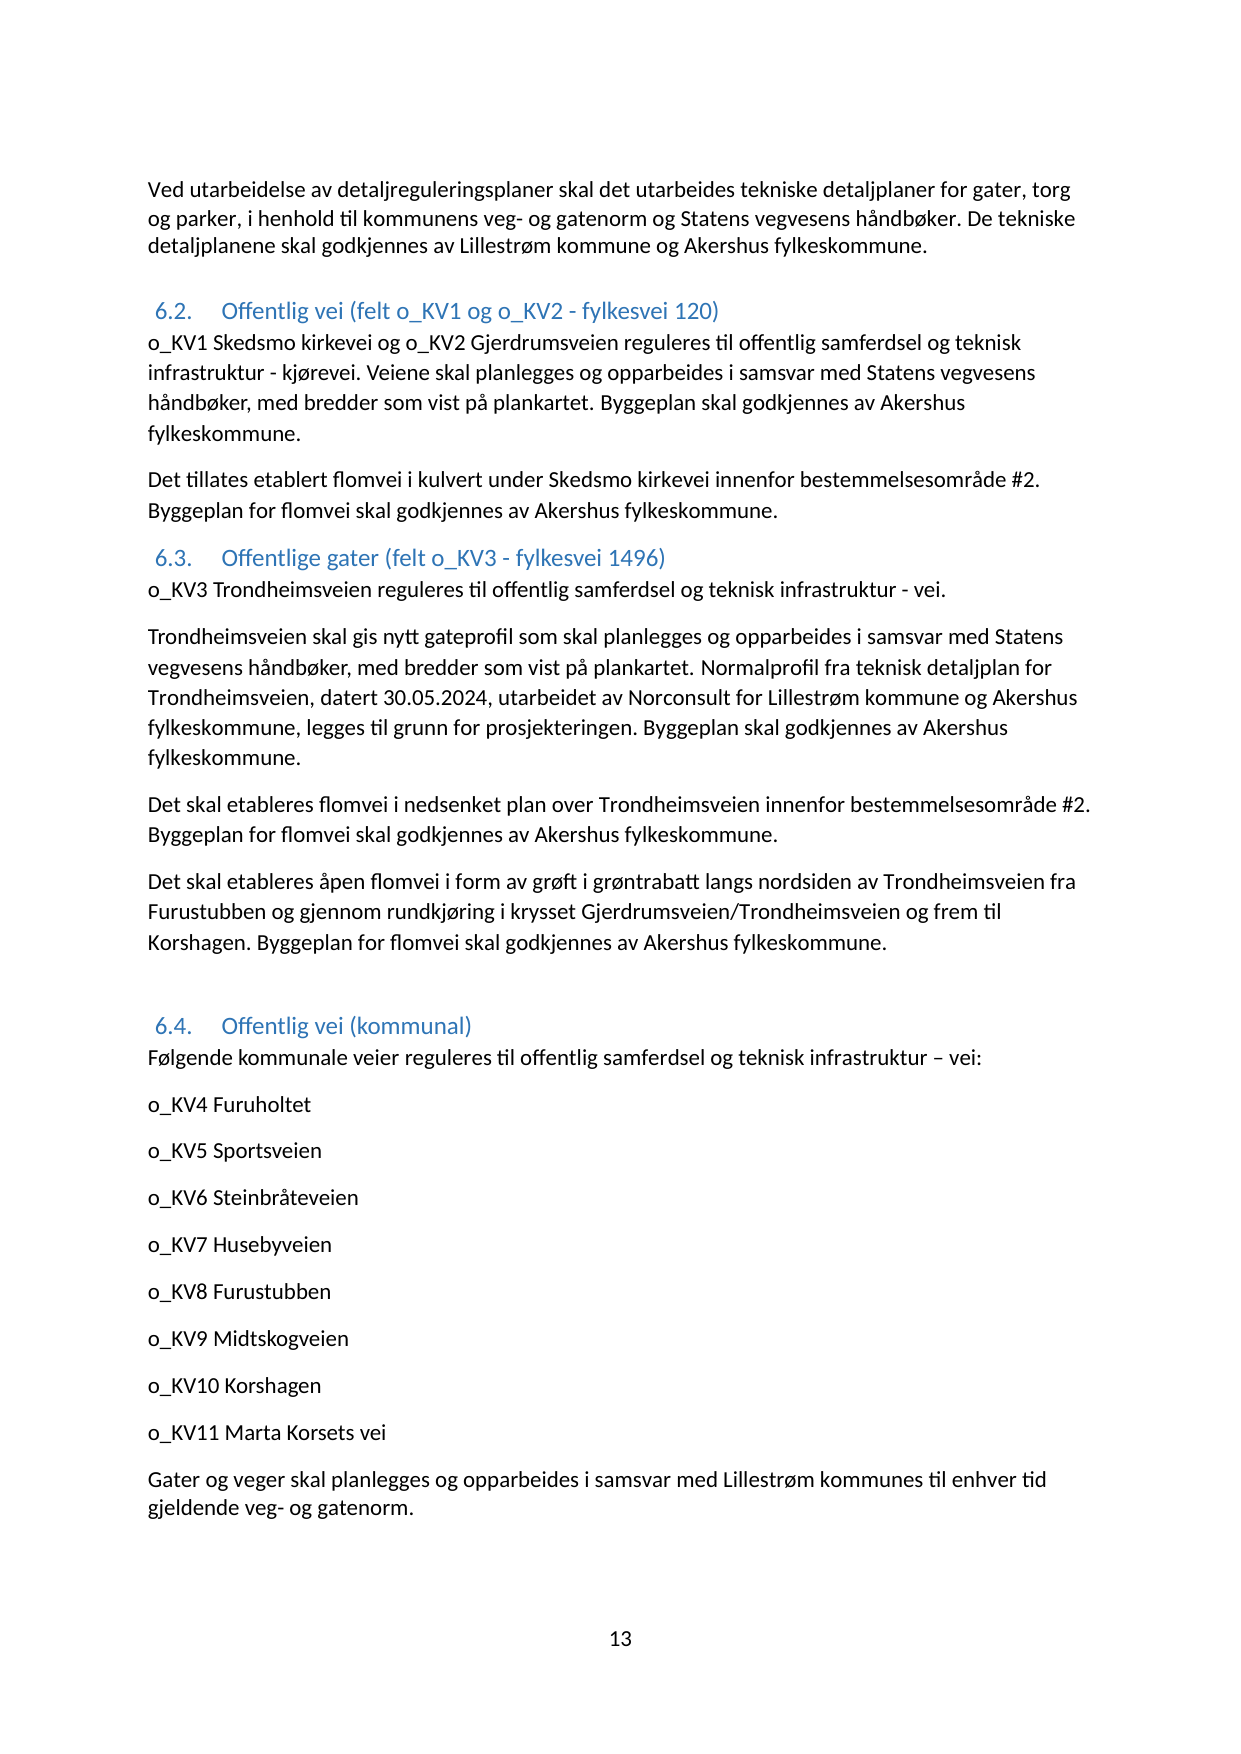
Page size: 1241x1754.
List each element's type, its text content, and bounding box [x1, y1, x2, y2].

text Gater og veger skal planlegges og opparbeides i samsvar med Lillestrøm kommunes til enhver tid [148, 1465, 1093, 1493]
text Ved utarbeidelse av detaljreguleringsplaner skal det utarbeides tekniske detaljplaner for gater, torg og parker, i henhold til kommunens veg- og gatenorm og Statens vegvesens håndbøker. De tekniske detaljplanene skal godkjennes av Lillestrøm kommune og Akershus fylkeskommune. [148, 176, 1093, 260]
text Trondheimsveien skal gis nytt gateprofil som skal planlegges og opparbeides i samsvar med Statens vegvesens håndbøker, med bredder som vist på plankartet. Normalprofil fra teknisk detaljplan for Trondheimsveien, datert 30.05.2024, utarbeidet av Norconsult for Lillestrøm kommune og Akershus fylkeskommune, legges til grunn for prosjekteringen. Byggeplan skal godkjennes av Akershus fylkeskommune. [148, 622, 1093, 771]
text Det tillates etablert flomvei i kulvert under Skedsmo kirkevei innenfor bestemmelsesområde #2. Byggeplan for flomvei skal godkjennes av Akershus fylkeskommune. [148, 466, 1093, 524]
text o_KV4 Furuholtet [148, 1090, 1093, 1118]
subtitle Offentlig vei (kommunal) [154, 1010, 1093, 1040]
text o_KV10 Korshagen [148, 1371, 1093, 1399]
text Følgende kommunale veier reguleres til offentlig samferdsel og teknisk infrastruktur – vei: [148, 1043, 1093, 1071]
subtitle Offentlig vei (felt o_KV1 og o_KV2 - fylkesvei 120) [154, 295, 1093, 326]
subtitle Offentlige gater (felt o_KV3 - fylkesvei 1496) [154, 543, 1093, 573]
text o_KV6 Steinbråteveien [148, 1183, 1093, 1211]
text o_KV8 Furustubben [148, 1277, 1093, 1305]
text o_KV7 Husebyveien [148, 1230, 1093, 1258]
text o_KV11 Marta Korsets vei [148, 1418, 1093, 1446]
text o_KV3 Trondheimsveien reguleres til offentlig samferdsel og teknisk infrastruktur - vei. [148, 576, 1093, 603]
text Det skal etableres flomvei i nedsenket plan over Trondheimsveien innenfor bestemmelsesområde #2. Byggeplan for flomvei skal godkjennes av Akershus fylkeskommune. [148, 790, 1093, 848]
text o_KV9 Midtskogveien [148, 1324, 1093, 1352]
text Det skal etableres åpen flomvei i form av grøft i grøntrabatt langs nordsiden av Trondheimsveien fra Furustubben og gjennom rundkjøring i krysset Gjerdrumsveien/Trondheimsveien og frem til Korshagen. Byggeplan for flomvei skal godkjennes av Akershus fylkeskommune. [148, 867, 1093, 956]
text o_KV1 Skedsmo kirkevei og o_KV2 Gjerdrumsveien reguleres til offentlig samferdsel og teknisk infrastruktur - kjørevei. Veiene skal planlegges og opparbeides i samsvar med Statens vegvesens håndbøker, med bredder som vist på plankartet. Byggeplan skal godkjennes av Akershus fylkeskommune. [148, 328, 1093, 447]
text gjeldende veg- og gatenorm. [148, 1493, 1093, 1521]
text o_KV5 Sportsveien [148, 1137, 1093, 1164]
